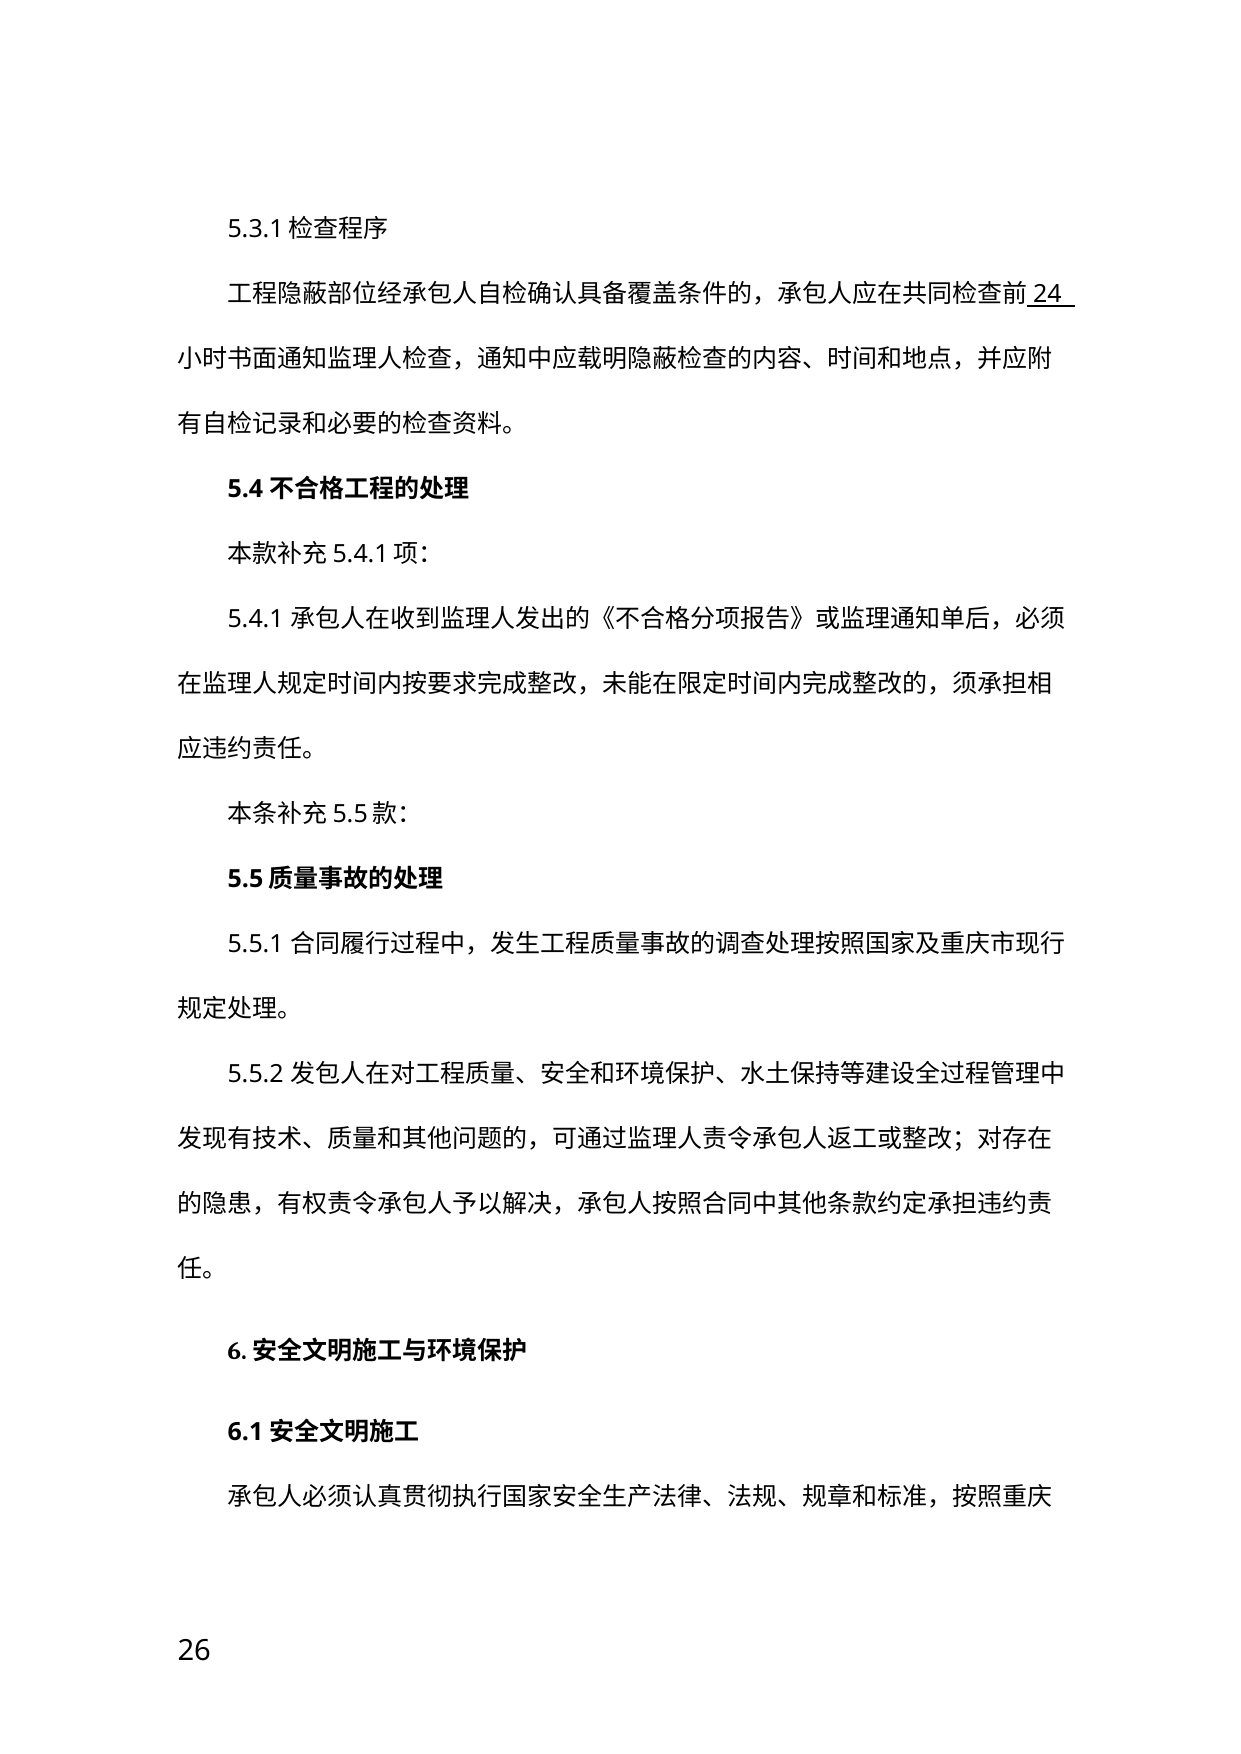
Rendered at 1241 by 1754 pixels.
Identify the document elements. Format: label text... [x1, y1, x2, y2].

text 本款补充5.4.1项： [177, 519, 1075, 584]
subtitle 5.5质量事故的处理 [177, 844, 1075, 909]
text 本条补充5.5款： [177, 779, 1075, 844]
text 5.4.1 承包人在收到监理人发出的《不合格分项报告》或监理通知单后，必须在监理人规定时间内按要求完成整改，未能在限定时间内完成整改的，须承担相应违约责任。 [177, 584, 1075, 779]
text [177, 1462, 1075, 1527]
subtitle 5.4 不合格工程的处理 [177, 454, 1075, 519]
text 工程隐蔽部位经承包人自检确认具备覆盖条件的，承包人应在共同检查前 24 小时书面通知监理人检查，通知中应载明隐蔽检查的内容、时间和地点，并应附有自检记录和必要的检查资料。 [177, 259, 1075, 454]
text 5.5.1 合同履行过程中，发生工程质量事故的调查处理按照国家及重庆市现行规定处理。 [177, 909, 1075, 1039]
text 5.5.2 发包人在对工程质量、安全和环境保护、水土保持等建设全过程管理中发现有技术、质量和其他问题的，可通过监理人责令承包人返工或整改；对存在的隐患，有权责令承包人予以解决，承包人按照合同中其他条款约定承担违约责任。 [177, 1039, 1075, 1299]
subtitle 6. 安全文明施工与环境保护 [177, 1316, 1075, 1381]
text 5.3.1检查程序 [177, 194, 1075, 259]
subtitle 6.1 安全文明施工 [177, 1397, 1075, 1462]
